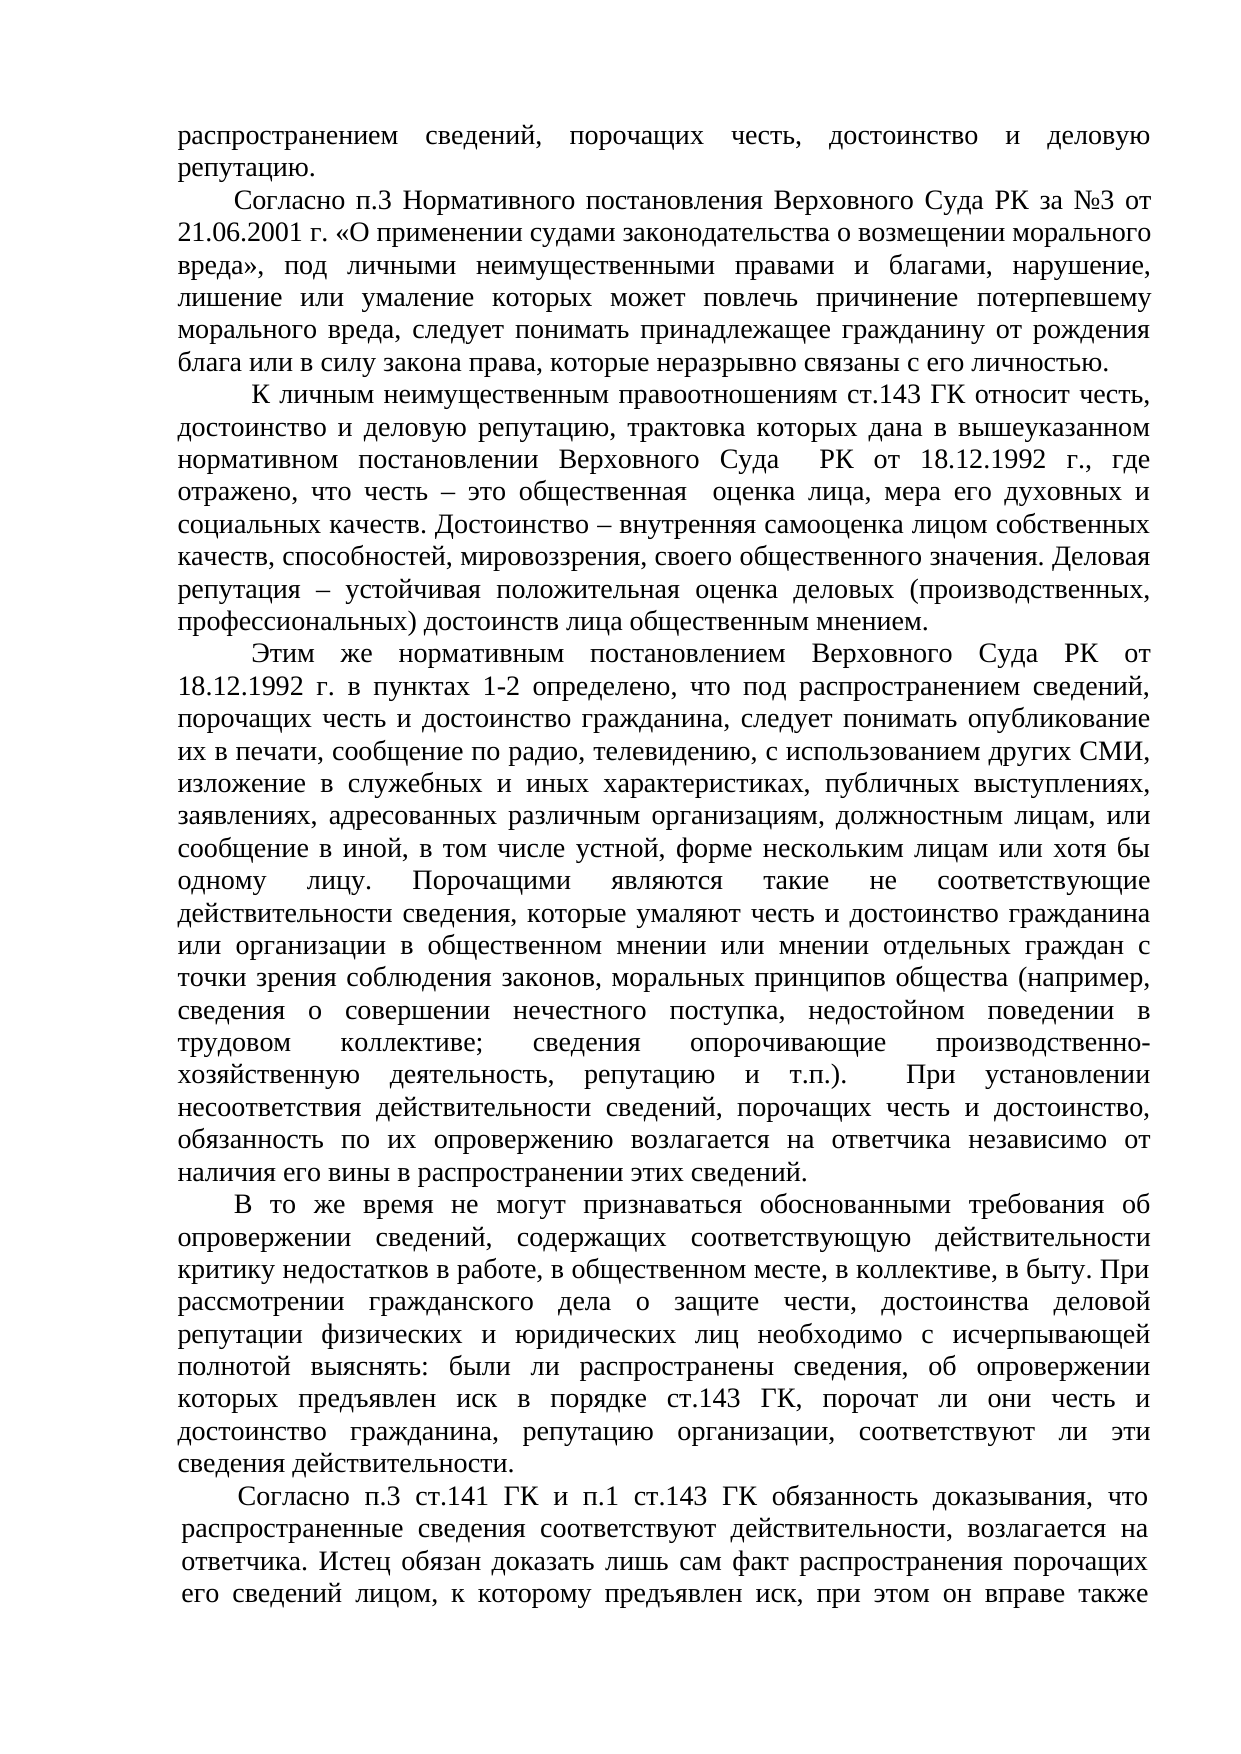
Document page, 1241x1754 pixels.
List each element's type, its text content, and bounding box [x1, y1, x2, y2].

text Согласно п.3 Нормативного постановления Верховного Суда РК за №3 от 21.06.2001 г. «О применении судами законодательства о возмещении морального вреда», под личными неимущественными правами и благами, нарушение, лишение или умаление которых может повлечь причинение потерпевшему морального вреда, следует понимать принадлежащее гражданину от рождения блага или в силу закона права, которые неразрывно связаны с его личностью. [177, 183, 1152, 377]
text К личным неимущественным правоотношениям ст.143 ГК относит честь, достоинство и деловую репутацию, трактовка которых дана в вышеуказанном нормативном постановлении Верховного Суда РК от 18.12.1992 г., где отражено, что честь – это общественная оценка лица, мера его духовных и социальных качеств. Достоинство – внутренняя самооценка лицом собственных качеств, способностей, мировоззрения, своего общественного значения. Деловая репутация – устойчивая положительная оценка деловых (производственных, профессиональных) достоинств лица общественным мнением. [177, 377, 1152, 636]
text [177, 118, 1152, 183]
text В то же время не могут признаваться обоснованными требования об опровержении сведений, содержащих соответствующую действительности критику недостатков в работе, в общественном месте, в коллективе, в быту. При рассмотрении гражданского дела о защите чести, достоинства деловой репутации физических и юридических лиц необходимо с исчерпывающей полнотой выяснять: были ли распространены сведения, об опровержении которых предъявлен иск в порядке ст.143 ГК, порочат ли они честь и достоинство гражданина, репутацию организации, соответствуют ли эти сведения действительности. [177, 1187, 1152, 1479]
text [181, 1479, 1150, 1608]
text Этим же нормативным постановлением Верховного Суда РК от 18.12.1992 г. в пунктах 1-2 определено, что под распространением сведений, порочащих честь и достоинство гражданина, следует понимать опубликование их в печати, сообщение по радио, телевидению, с использованием других СМИ, изложение в служебных и иных характеристиках, публичных выступлениях, заявлениях, адресованных различным организациям, должностным лицам, или сообщение в иной, в том числе устной, форме нескольким лицам или хотя бы одному лицу. Порочащими являются такие не соответствующие действительности сведения, которые умаляют честь и достоинство гражданина или организации в общественном мнении или мнении отдельных граждан с точки зрения соблюдения законов, моральных принципов общества (например, сведения о совершении нечестного поступка, недостойном поведении в трудовом коллективе; сведения опорочивающие производственно-хозяйственную деятельность, репутацию и т.п.). При установлении несоответствия действительности сведений, порочащих честь и достоинство, обязанность по их опровержению возлагается на ответчика независимо от наличия его вины в распространении этих сведений. [177, 636, 1152, 1187]
